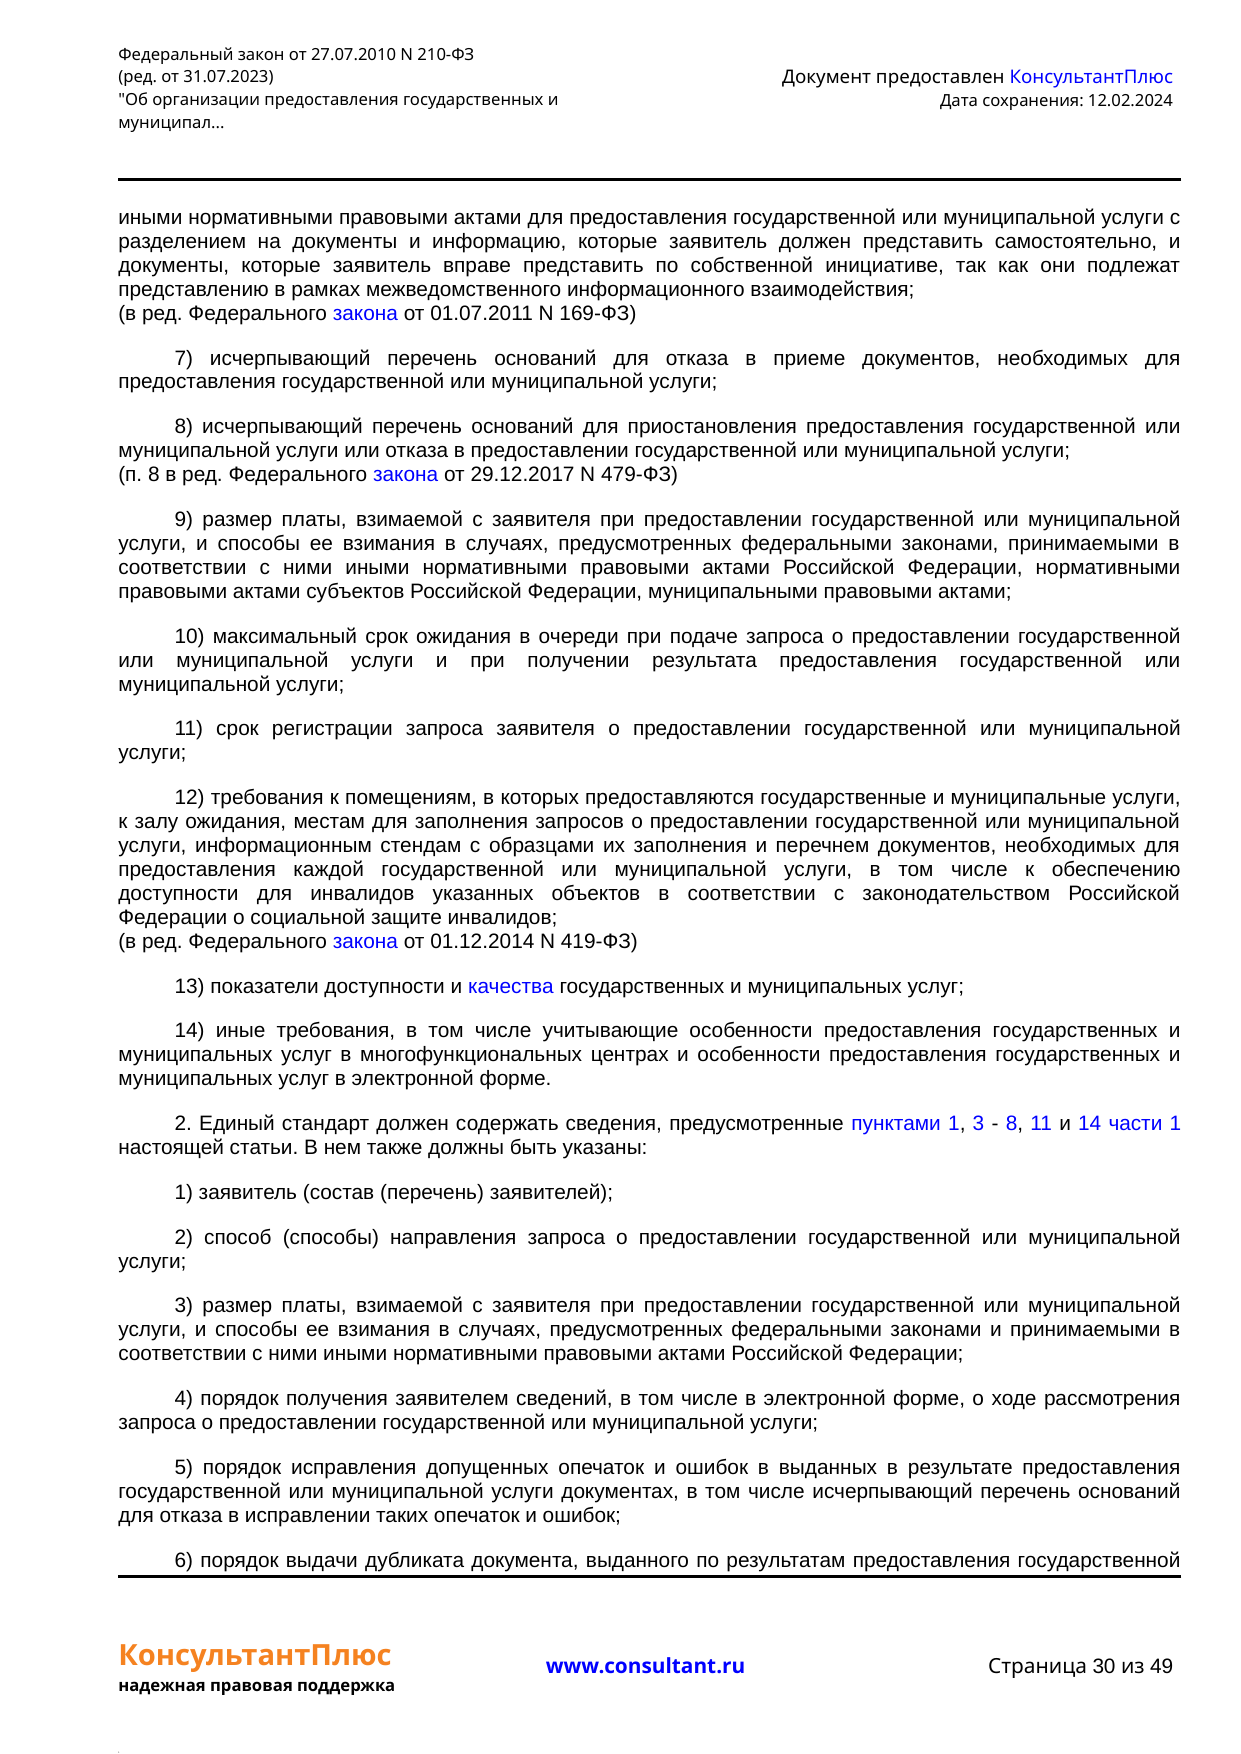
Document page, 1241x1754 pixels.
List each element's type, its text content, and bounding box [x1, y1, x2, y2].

text 10) максимальный срок ожидания в очереди при подаче запроса о предоставлении государственной или муниципальной услуги и при получении результата предоставления государственной или муниципальной услуги; [118, 623, 1181, 695]
text 5) порядок исправления допущенных опечаток и ошибок в выданных в результате предоставления государственной или муниципальной услуги документах, в том числе исчерпывающий перечень оснований для отказа в исправлении таких опечаток и ошибок; [118, 1455, 1181, 1527]
text 11) срок регистрации запроса заявителя о предоставлении государственной или муниципальной услуги; [118, 716, 1181, 764]
text 2. Единый стандарт должен содержать сведения, предусмотренные пунктами 1, 3 - 8, 11 и 14 части 1 настоящей статьи. В нем также должны быть указаны: [118, 1111, 1181, 1159]
text 3) размер платы, взимаемой с заявителя при предоставлении государственной или муниципальной услуги, и способы ее взимания в случаях, предусмотренных федеральными законами и принимаемыми в соответствии с ними иными нормативными правовыми актами Российской Федерации; [118, 1293, 1181, 1365]
text 8) исчерпывающий перечень оснований для приостановления предоставления государственной или муниципальной услуги или отказа в предоставлении государственной или муниципальной услуги; [118, 414, 1181, 462]
text 4) порядок получения заявителем сведений, в том числе в электронной форме, о ходе рассмотрения запроса о предоставлении государственной или муниципальной услуги; [118, 1386, 1181, 1434]
text 14) иные требования, в том числе учитывающие особенности предоставления государственных и муниципальных услуг в многофункциональных центрах и особенности предоставления государственных и муниципальных услуг в электронной форме. [118, 1018, 1181, 1090]
text 9) размер платы, взимаемой с заявителя при предоставлении государственной или муниципальной услуги, и способы ее взимания в случаях, предусмотренных федеральными законами, принимаемыми в соответствии с ними иными нормативными правовыми актами Российской Федерации, нормативными правовыми актами субъектов Российской Федерации, муниципальными правовыми актами; [118, 507, 1181, 603]
text 1) заявитель (состав (перечень) заявителей); [118, 1180, 1181, 1204]
text (п. 8 в ред. Федерального закона от 29.12.2017 N 479-ФЗ) [118, 462, 1181, 486]
text 12) требования к помещениям, в которых предоставляются государственные и муниципальные услуги, к залу ожидания, местам для заполнения запросов о предоставлении государственной или муниципальной услуги, информационным стендам с образцами их заполнения и перечнем документов, необходимых для предоставления каждой государственной или муниципальной услуги, в том числе к обеспечению доступности для инвалидов указанных объектов в соответствии с законодательством Российской Федерации о социальной защите инвалидов; [118, 785, 1181, 929]
text 7) исчерпывающий перечень оснований для отказа в приеме документов, необходимых для предоставления государственной или муниципальной услуги; [118, 345, 1181, 393]
text 13) показатели доступности и качества государственных и муниципальных услуг; [118, 973, 1181, 997]
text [118, 1547, 1181, 1571]
text (в ред. Федерального закона от 01.07.2011 N 169-ФЗ) [118, 301, 1181, 324]
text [118, 205, 1181, 301]
text 2) способ (способы) направления запроса о предоставлении государственной или муниципальной услуги; [118, 1224, 1181, 1272]
text (в ред. Федерального закона от 01.12.2014 N 419-ФЗ) [118, 929, 1181, 953]
